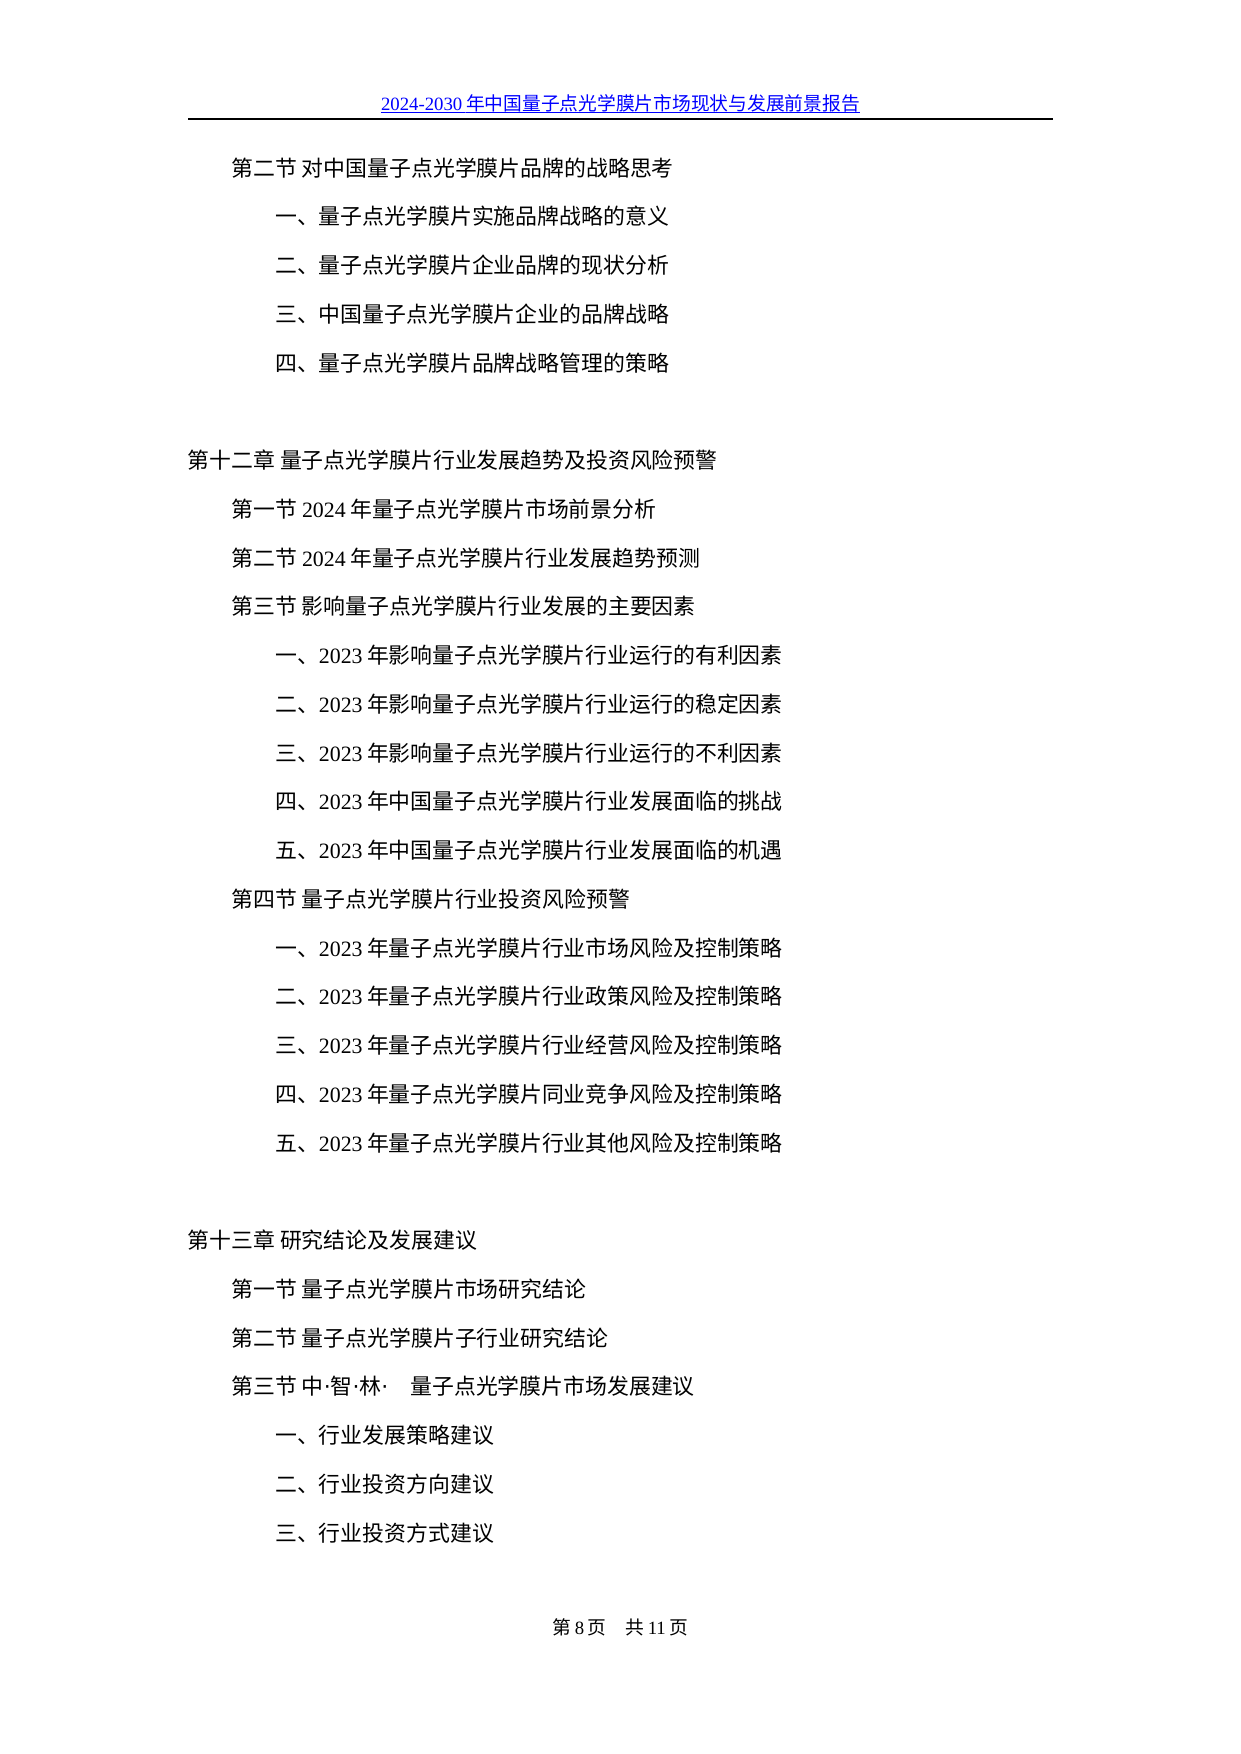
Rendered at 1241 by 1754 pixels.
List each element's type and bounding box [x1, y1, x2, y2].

text [187, 150, 1053, 1548]
